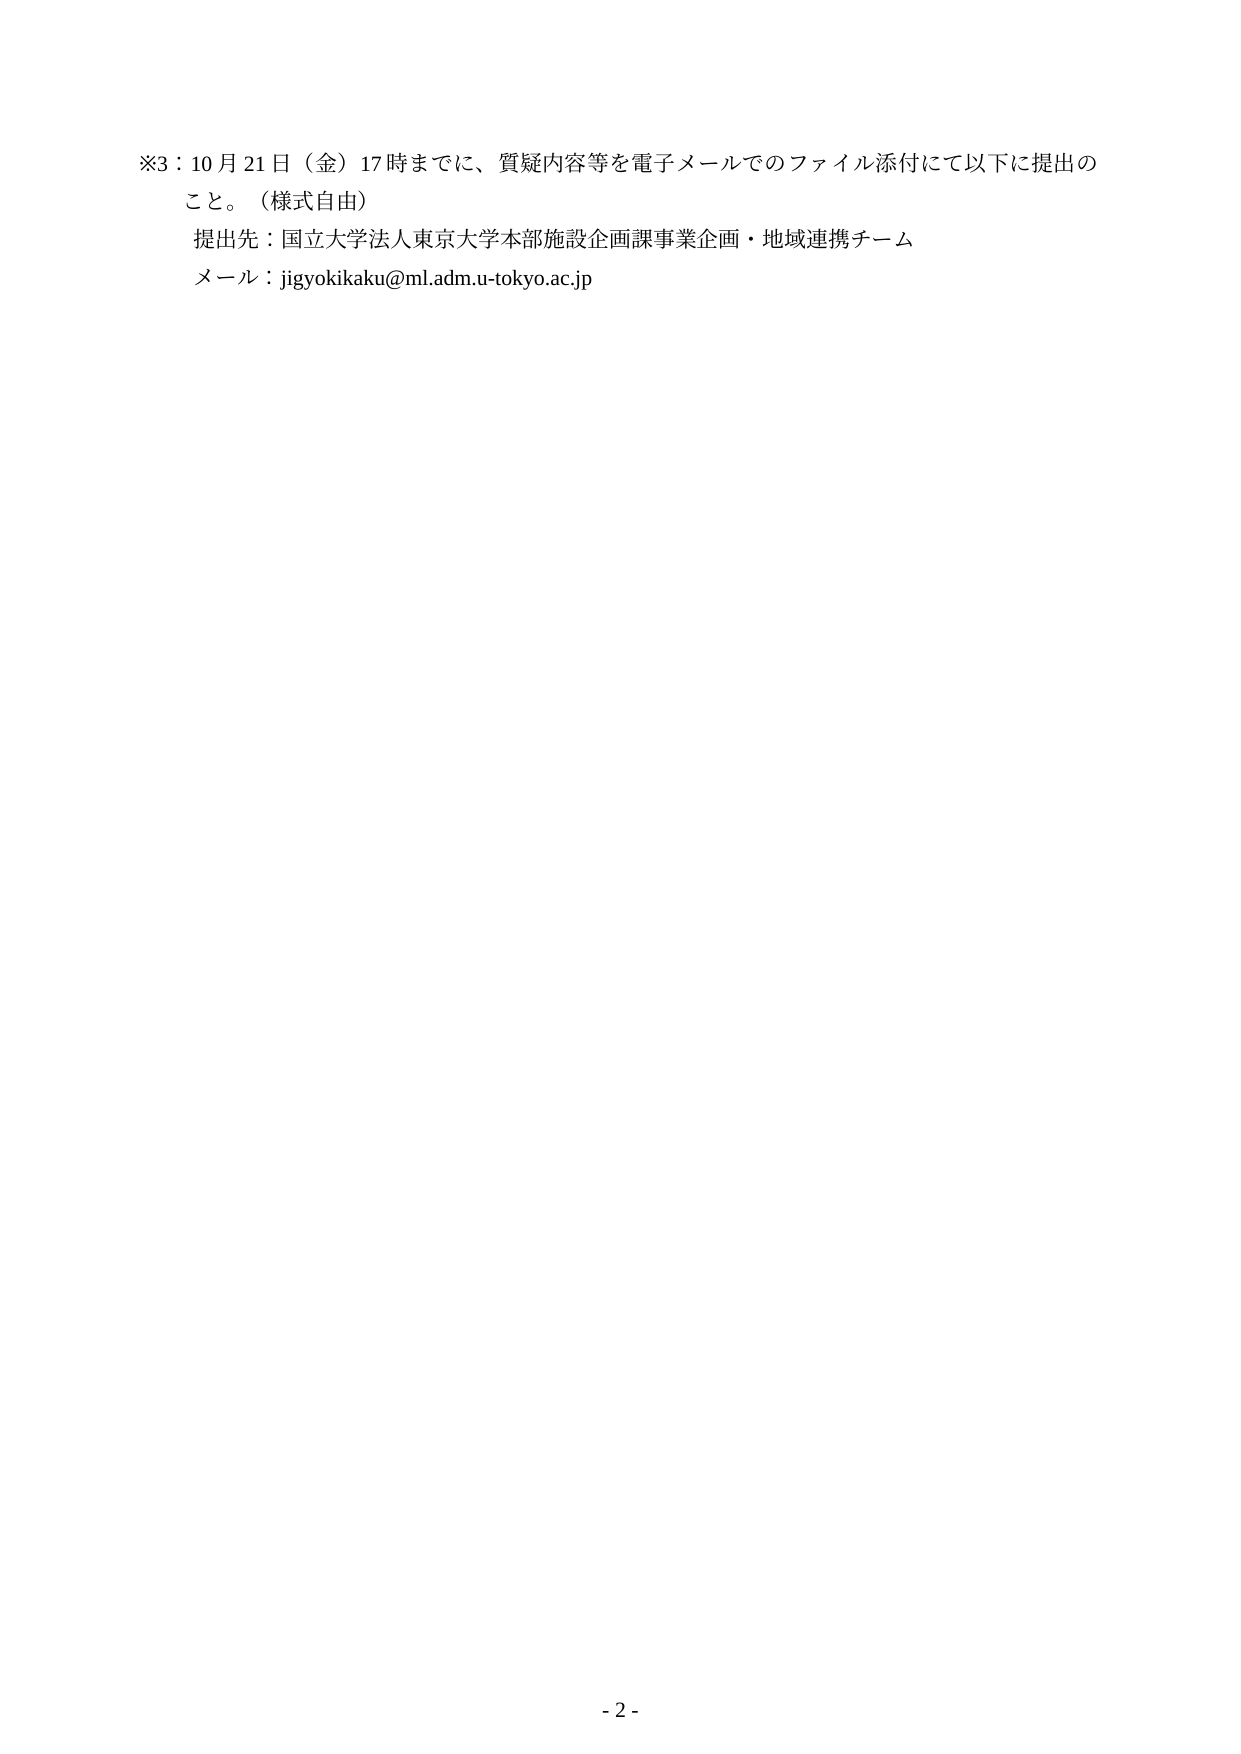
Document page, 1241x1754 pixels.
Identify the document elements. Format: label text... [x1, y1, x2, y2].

text メール：jigyokikaku@ml.adm.u-tokyo.ac.jp [139, 257, 1101, 294]
text ※3：10月21日（金）17時までに、質疑内容等を電子メールでのファイル添付にて以下に提出のこと。（様式自由） [139, 143, 1101, 219]
text 提出先：国立大学法人東京大学本部施設企画課事業企画・地域連携チーム [139, 219, 1101, 257]
